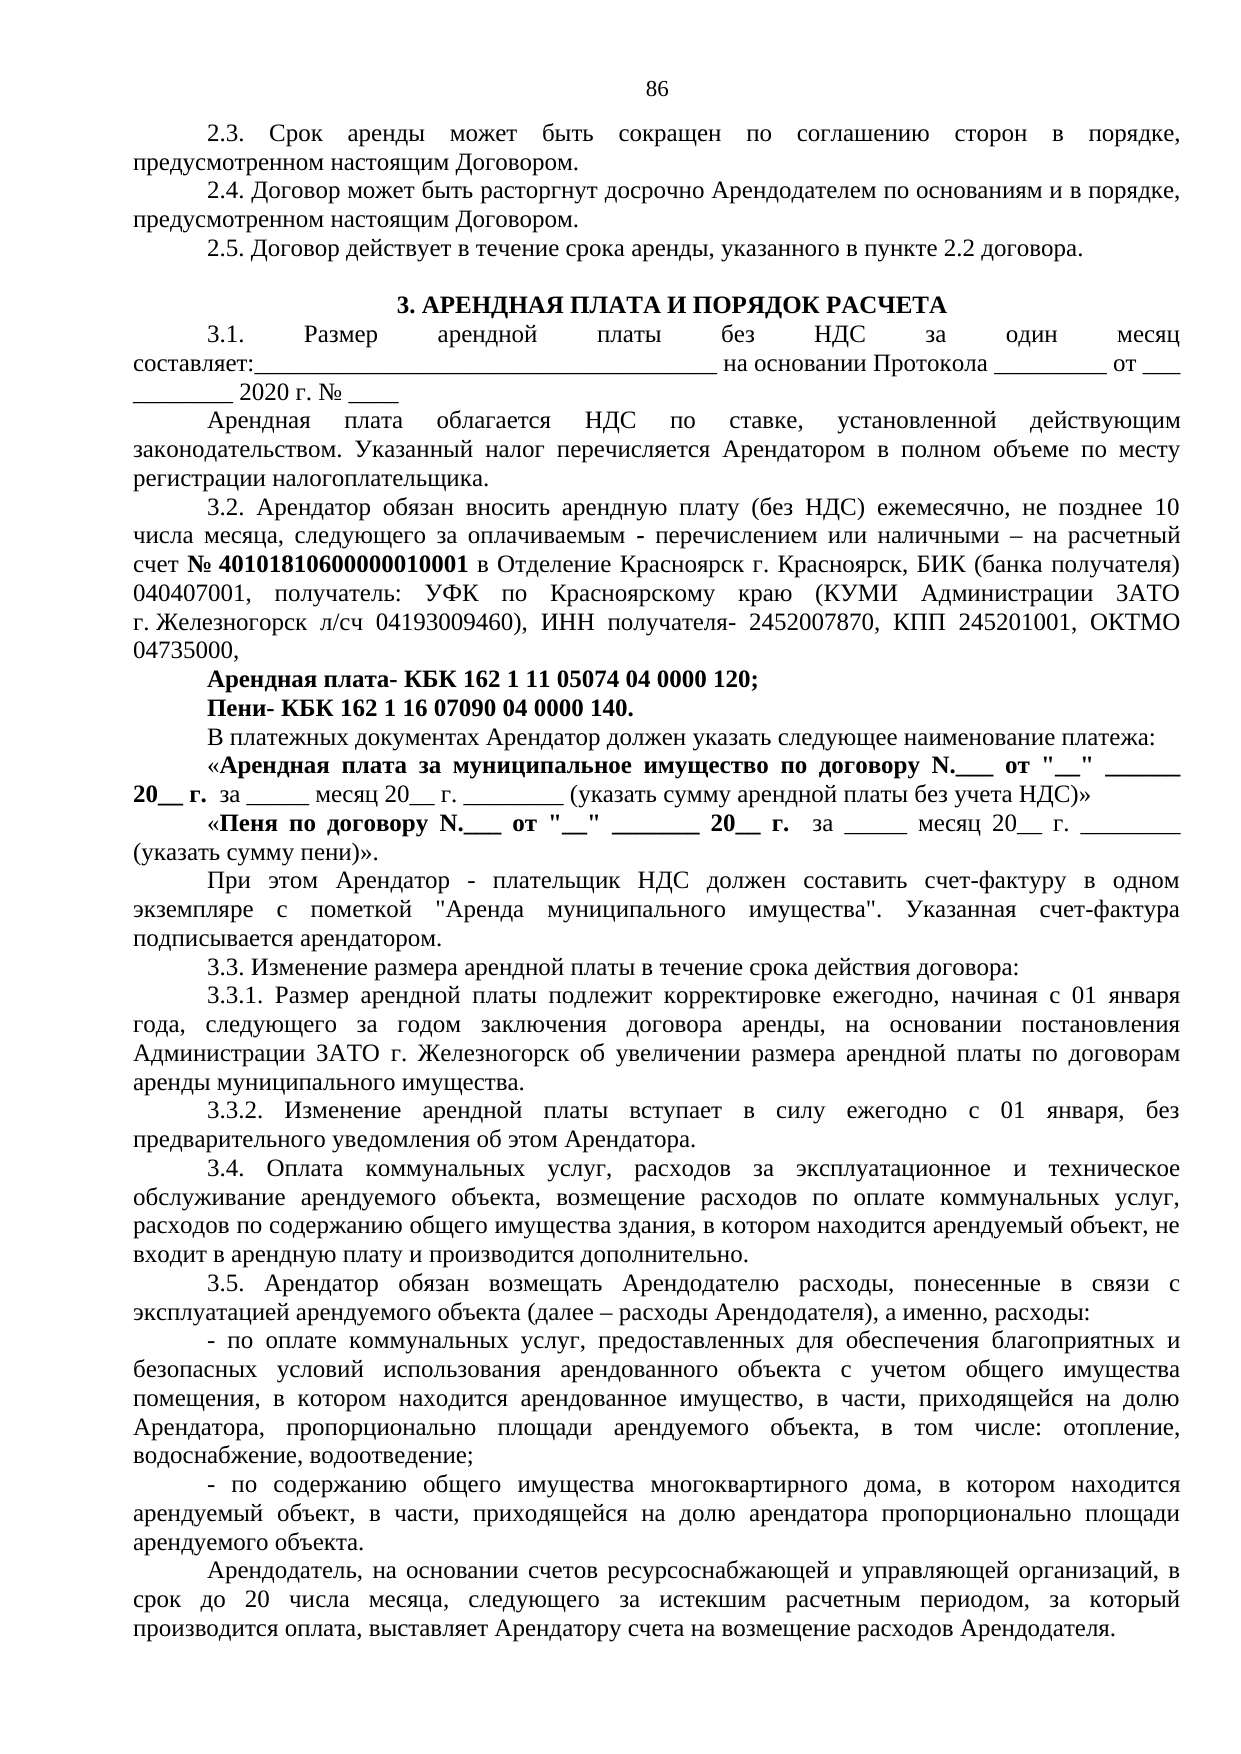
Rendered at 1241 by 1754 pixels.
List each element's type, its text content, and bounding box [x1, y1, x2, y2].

text Пени- КБК 162 1 16 07090 04 0000 140. [133, 693, 1181, 722]
text 2.3. Срок аренды может быть сокращен по соглашению сторон в порядке, предусмотренном настоящим Договором. [133, 118, 1181, 176]
text 3.2. Арендатор обязан вносить арендную плату (без НДС) ежемесячно, не позднее 10 числа месяца, следующего за оплачиваемым - перечислением или наличными – на расчетный счет № 40101810600000010001 в Отделение Красноярск г. Красноярск, БИК (банка получателя) 040407001, получатель: УФК по Красноярскому краю (КУМИ Администрации ЗАТО г. Железногорск л/сч 04193009460), ИНН получателя- 2452007870, КПП 245201001, ОКТМО 04735000, [133, 492, 1181, 664]
text Арендная плата облагается НДС по ставке, установленной действующим законодательством. Указанный налог перечисляется Арендатором в полном объеме по месту регистрации налогоплательщика. [133, 406, 1181, 492]
text «Пеня по договору N.___ от "__" _______ 20__ г. за _____ месяц 20__ г. ________ (указать сумму пени)». [133, 808, 1181, 866]
text Арендная плата- КБК 162 1 11 05074 04 0000 120; [133, 664, 1181, 693]
text - по оплате коммунальных услуг, предоставленных для обеспечения благоприятных и безопасных условий использования арендованного объекта с учетом общего имущества помещения, в котором находится арендованное имущество, в части, приходящейся на долю Арендатора, пропорционально площади арендуемого объекта, в том числе: отопление, водоснабжение, водоотведение; [133, 1326, 1181, 1469]
text - по содержанию общего имущества многоквартирного дома, в котором находится арендуемый объект, в части, приходящейся на долю арендатора пропорционально площади арендуемого объекта. [133, 1469, 1181, 1556]
text При этом Арендатор - плательщик НДС должен составить счет-фактуру в одном экземпляре с пометкой "Аренда муниципального имущества". Указанная счет-фактура подписывается арендатором. [133, 866, 1181, 952]
text 3. АРЕНДНАЯ ПЛАТА И ПОРЯДОК РАСЧЕТА [133, 291, 1181, 319]
text Арендодатель, на основании счетов ресурсоснабжающей и управляющей организаций, в срок до 20 числа месяца, следующего за истекшим расчетным периодом, за который производится оплата, выставляет Арендатору счета на возмещение расходов Арендодателя. [133, 1556, 1181, 1642]
text 3.3. Изменение размера арендной платы в течение срока действия договора: [133, 952, 1181, 981]
text 3.4. Оплата коммунальных услуг, расходов за эксплуатационное и техническое обслуживание арендуемого объекта, возмещение расходов по оплате коммунальных услуг, расходов по содержанию общего имущества здания, в котором находится арендуемый объект, не входит в арендную плату и производится дополнительно. [133, 1153, 1181, 1268]
text В платежных документах Арендатор должен указать следующее наименование платежа: [133, 722, 1181, 751]
text 3.5. Арендатор обязан возмещать Арендодателю расходы, понесенные в связи с эксплуатацией арендуемого объекта (далее – расходы Арендодателя), а именно, расходы: [133, 1268, 1181, 1326]
text 2.5. Договор действует в течение срока аренды, указанного в пункте 2.2 договора. [133, 233, 1181, 262]
text 3.3.1. Размер арендной платы подлежит корректировке ежегодно, начиная с 01 января года, следующего за годом заключения договора аренды, на основании постановления Администрации ЗАТО г. Железногорск об увеличении размера арендной платы по договорам аренды муниципального имущества. [133, 981, 1181, 1096]
text 3.3.2. Изменение арендной платы вступает в силу ежегодно с 01 января, без предварительного уведомления об этом Арендатора. [133, 1096, 1181, 1153]
text «Арендная плата за муниципальное имущество по договору N.___ от "__" ______ 20__ г. за _____ месяц 20__ г. ________ (указать сумму арендной платы без учета НДС)» [133, 751, 1181, 808]
text 2.4. Договор может быть расторгнут досрочно Арендодателем по основаниям и в порядке, предусмотренном настоящим Договором. [133, 176, 1181, 233]
text 3.1. Размер арендной платы без НДС за один месяц составляет:_____________________________________ на основании Протокола _________ от ___ ________ 2020 г. № ____ [133, 319, 1181, 406]
